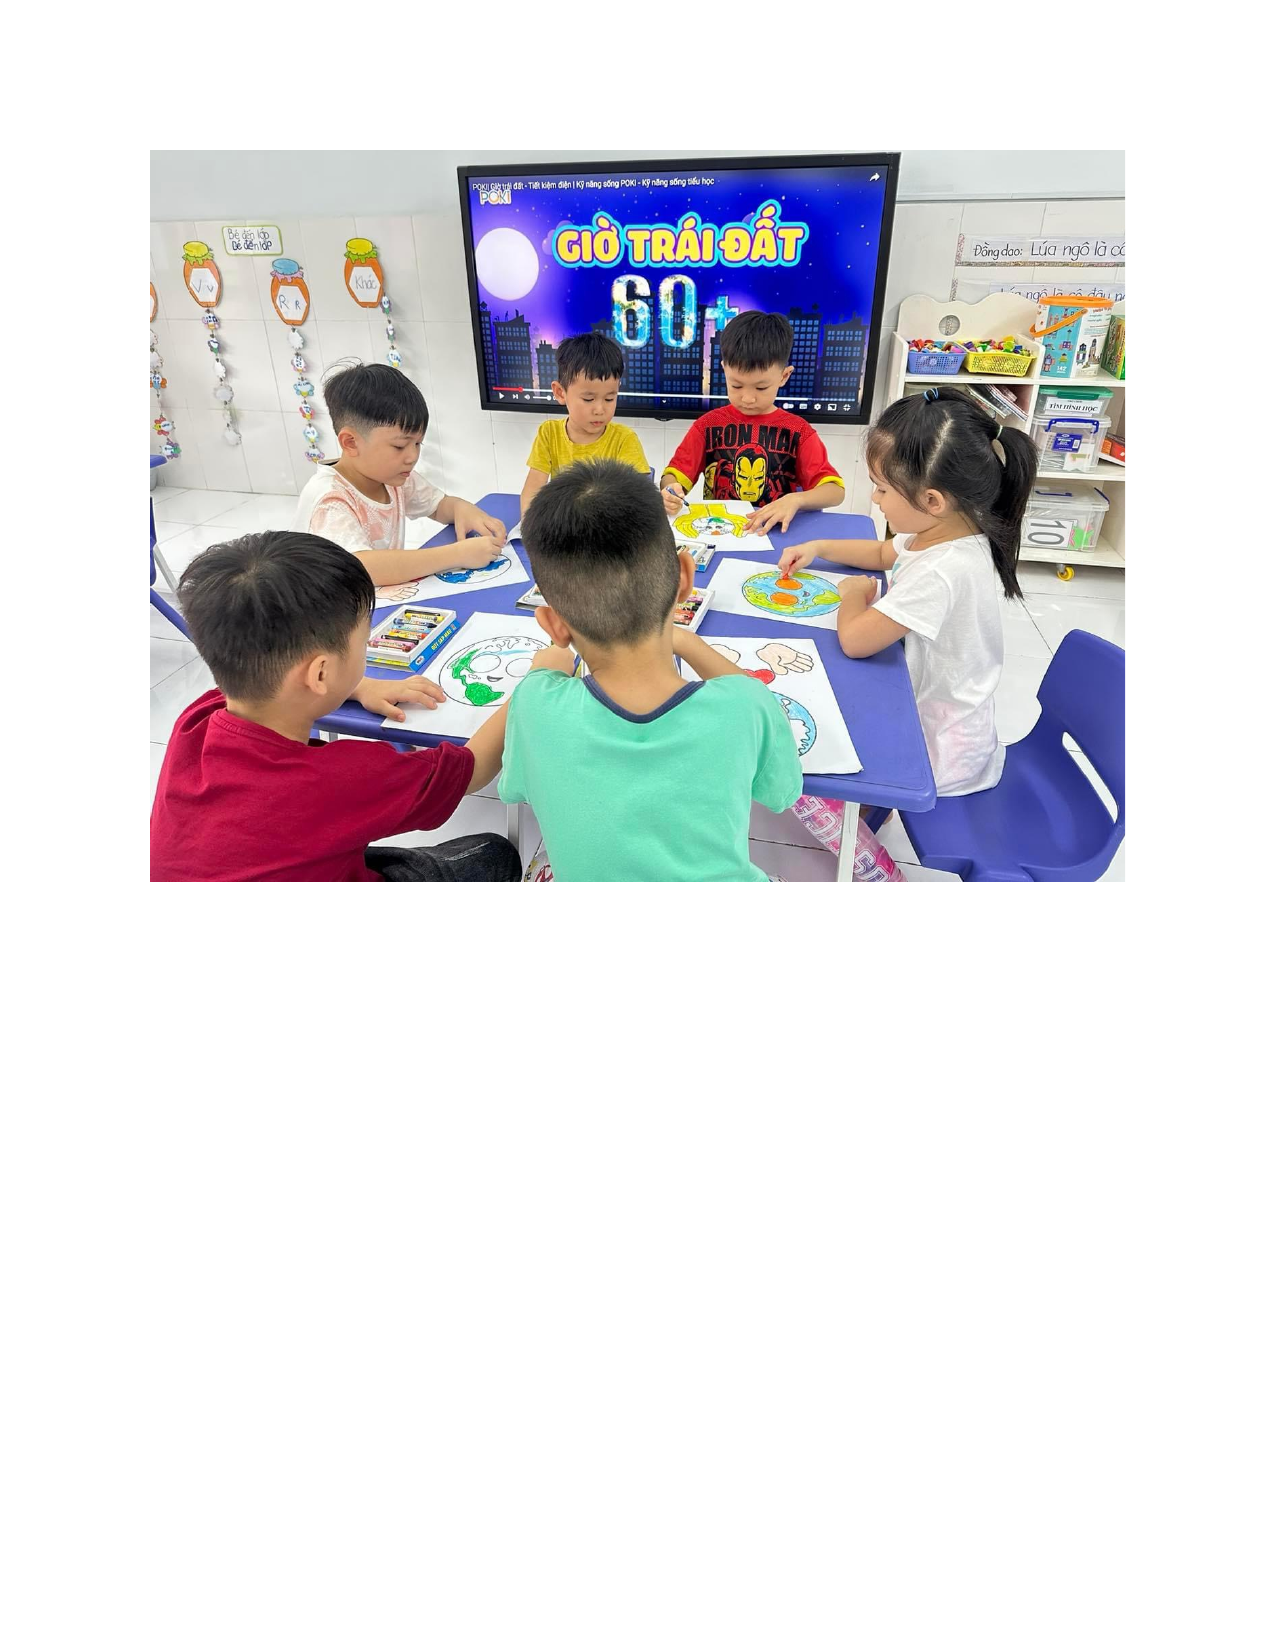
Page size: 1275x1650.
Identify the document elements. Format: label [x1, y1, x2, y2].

picture [150, 150, 1125, 882]
